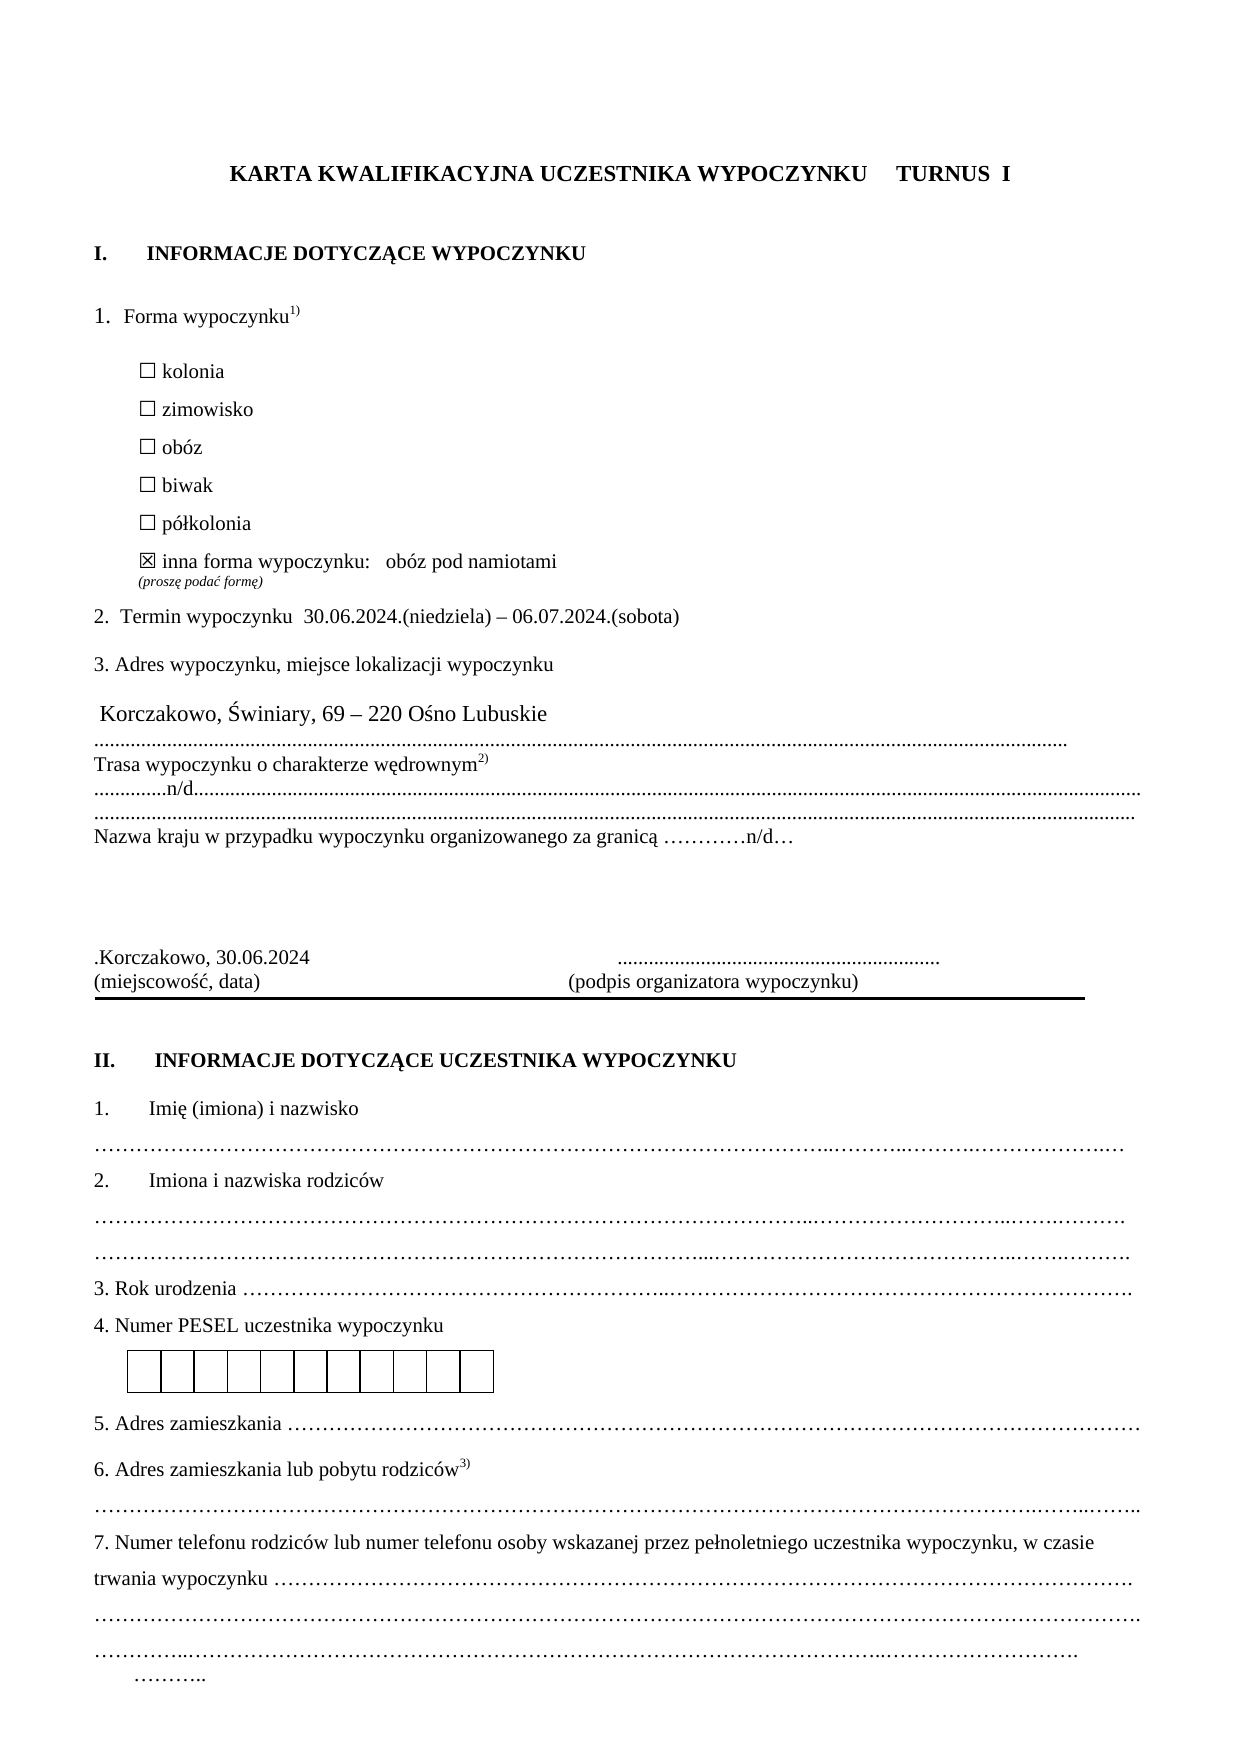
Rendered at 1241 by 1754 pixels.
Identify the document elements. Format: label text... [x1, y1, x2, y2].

text ☐ kolonia [138, 359, 1146, 383]
text 7. Numer telefonu rodziców lub numer telefonu osoby wskazanej przez pełnoletniego uczestnika wypoczynku, w czasie trwania wypoczynku ……………………………………………………………………………………………………………. [94, 1529, 1146, 1590]
text Nazwa kraju w przypadku wypoczynku organizowanego za granicą …………n/d… [94, 824, 1146, 848]
text (miejscowość, data) (podpis organizatora wypoczynku) [94, 969, 1146, 993]
text Trasa wypoczynku o charakterze wędrownym2) [94, 751, 1146, 776]
text 3. Adres wypoczynku, miejsce lokalizacji wypoczynku [94, 652, 1146, 676]
list Forma wypoczynku1) [94, 302, 1146, 328]
subtitle INFORMACJE DOTYCZĄCE UCZESTNIKA WYPOCZYNKU [94, 1048, 1146, 1072]
text (proszę podać formę) [138, 573, 1146, 590]
text 3. Rok urodzenia ……………………………………………………..…………………………………………………………. [94, 1276, 1142, 1300]
text ☐ obóz [138, 435, 1146, 459]
text ☐ zimowisko [138, 397, 1146, 421]
text ☐ półkolonia [138, 511, 1146, 535]
text 2. Termin wypoczynku 30.06.2024.(niedziela) – 06.07.2024.(sobota) [94, 604, 1146, 628]
subtitle KARTA KWALIFIKACYJNA UCZESTNIKA WYPOCZYNKU TURNUS I [94, 160, 1146, 186]
text 4. Numer PESEL uczestnika wypoczynku [94, 1312, 1146, 1337]
text ..............n/d...................................................................................................................................................................................... [94, 776, 1146, 800]
text ........................................................................................................................................................................................................ [94, 800, 1146, 824]
text ........................................................................................................................................................................................... [94, 727, 1146, 751]
text Korczakowo, Świniary, 69 – 220 Ośno Lubuskie [94, 700, 1146, 727]
text ……………………………………………………………………………………………..………..……….……………….… [94, 1132, 1146, 1156]
text 5. Adres zamieszkania …………………………………………………………………………………………………………… [94, 1411, 1146, 1435]
list INFORMACJE DOTYCZĄCE WYPOCZYNKU [94, 241, 1146, 265]
text .Korczakowo, 30.06.2024 .............................................................. [94, 945, 1146, 969]
text 6. Adres zamieszkania lub pobytu rodziców3) [94, 1456, 1146, 1481]
list Imiona i nazwiska rodziców [94, 1168, 1146, 1192]
text ☒ inna forma wypoczynku: obóz pod namiotami [138, 549, 1146, 573]
text …………………………………………………………………………………………..………………………..…….………. [94, 1204, 1146, 1228]
text ……………………………………………………………………………………………………………………….……..…….. [94, 1493, 1146, 1517]
list Imię (imiona) i nazwisko [94, 1096, 1146, 1120]
text ……………………………………………………………………………………………………………………………………. [94, 1602, 1146, 1626]
text ……………………………………………………………………………...……………………………………..…….………. [94, 1240, 1146, 1264]
text ☐ biwak [138, 473, 1146, 497]
text …………..………………………………………………………………………………………..……………………….……….. [94, 1638, 1146, 1686]
